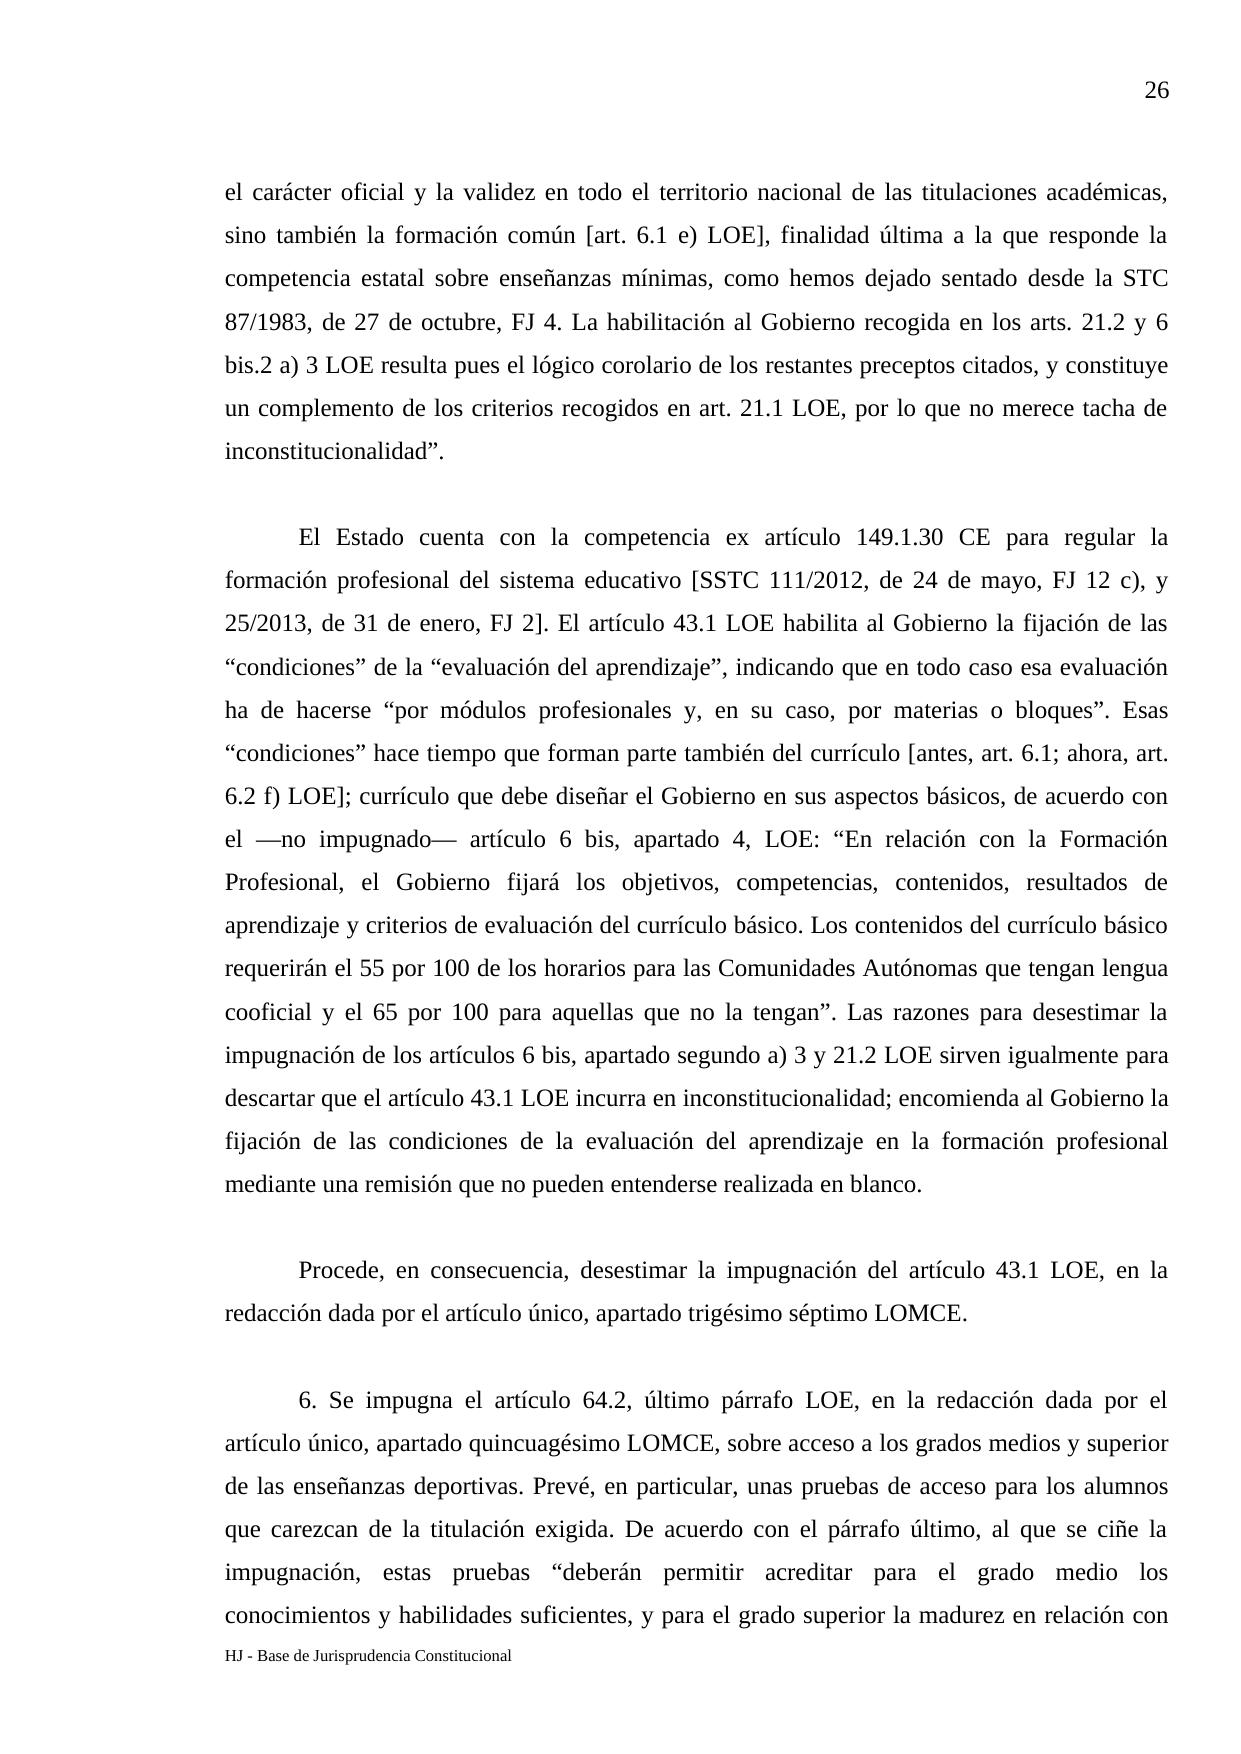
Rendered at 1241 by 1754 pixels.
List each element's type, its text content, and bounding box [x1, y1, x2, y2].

text El Estado cuenta con la competencia ex artículo 149.1.30 CE para regular la formación profesional del sistema educativo [SSTC 111/2012, de 24 de mayo, FJ 12 c), y 25/2013, de 31 de enero, FJ 2]. El artículo 43.1 LOE habilita al Gobierno la fijación de las “condiciones” de la “evaluación del aprendizaje”, indicando que en todo caso esa evaluación ha de hacerse “por módulos profesionales y, en su caso, por materias o bloques”. Esas “condiciones” hace tiempo que forman parte también del currículo [antes, art. 6.1; ahora, art. 6.2 f) LOE]; currículo que debe diseñar el Gobierno en sus aspectos básicos, de acuerdo con el —no impugnado— artículo 6 bis, apartado 4, LOE: “En relación con la Formación Profesional, el Gobierno fijará los objetivos, competencias, contenidos, resultados de aprendizaje y criterios de evaluación del currículo básico. Los contenidos del currículo básico requerirán el 55 por 100 de los horarios para las Comunidades Autónomas que tengan lengua cooficial y el 65 por 100 para aquellas que no la tengan”. Las razones para desestimar la impugnación de los artículos 6 bis, apartado segundo a) 3 y 21.2 LOE sirven igualmente para descartar que el artículo 43.1 LOE incurra en inconstitucionalidad; encomienda al Gobierno la fijación de las condiciones de la evaluación del aprendizaje en la formación profesional mediante una remisión que no pueden entenderse realizada en blanco. [224, 522, 1169, 1198]
text Procede, en consecuencia, desestimar la impugnación del artículo 43.1 LOE, en la redacción dada por el artículo único, apartado trigésimo séptimo LOMCE. [224, 1255, 1169, 1327]
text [224, 177, 1169, 465]
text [224, 1385, 1169, 1629]
